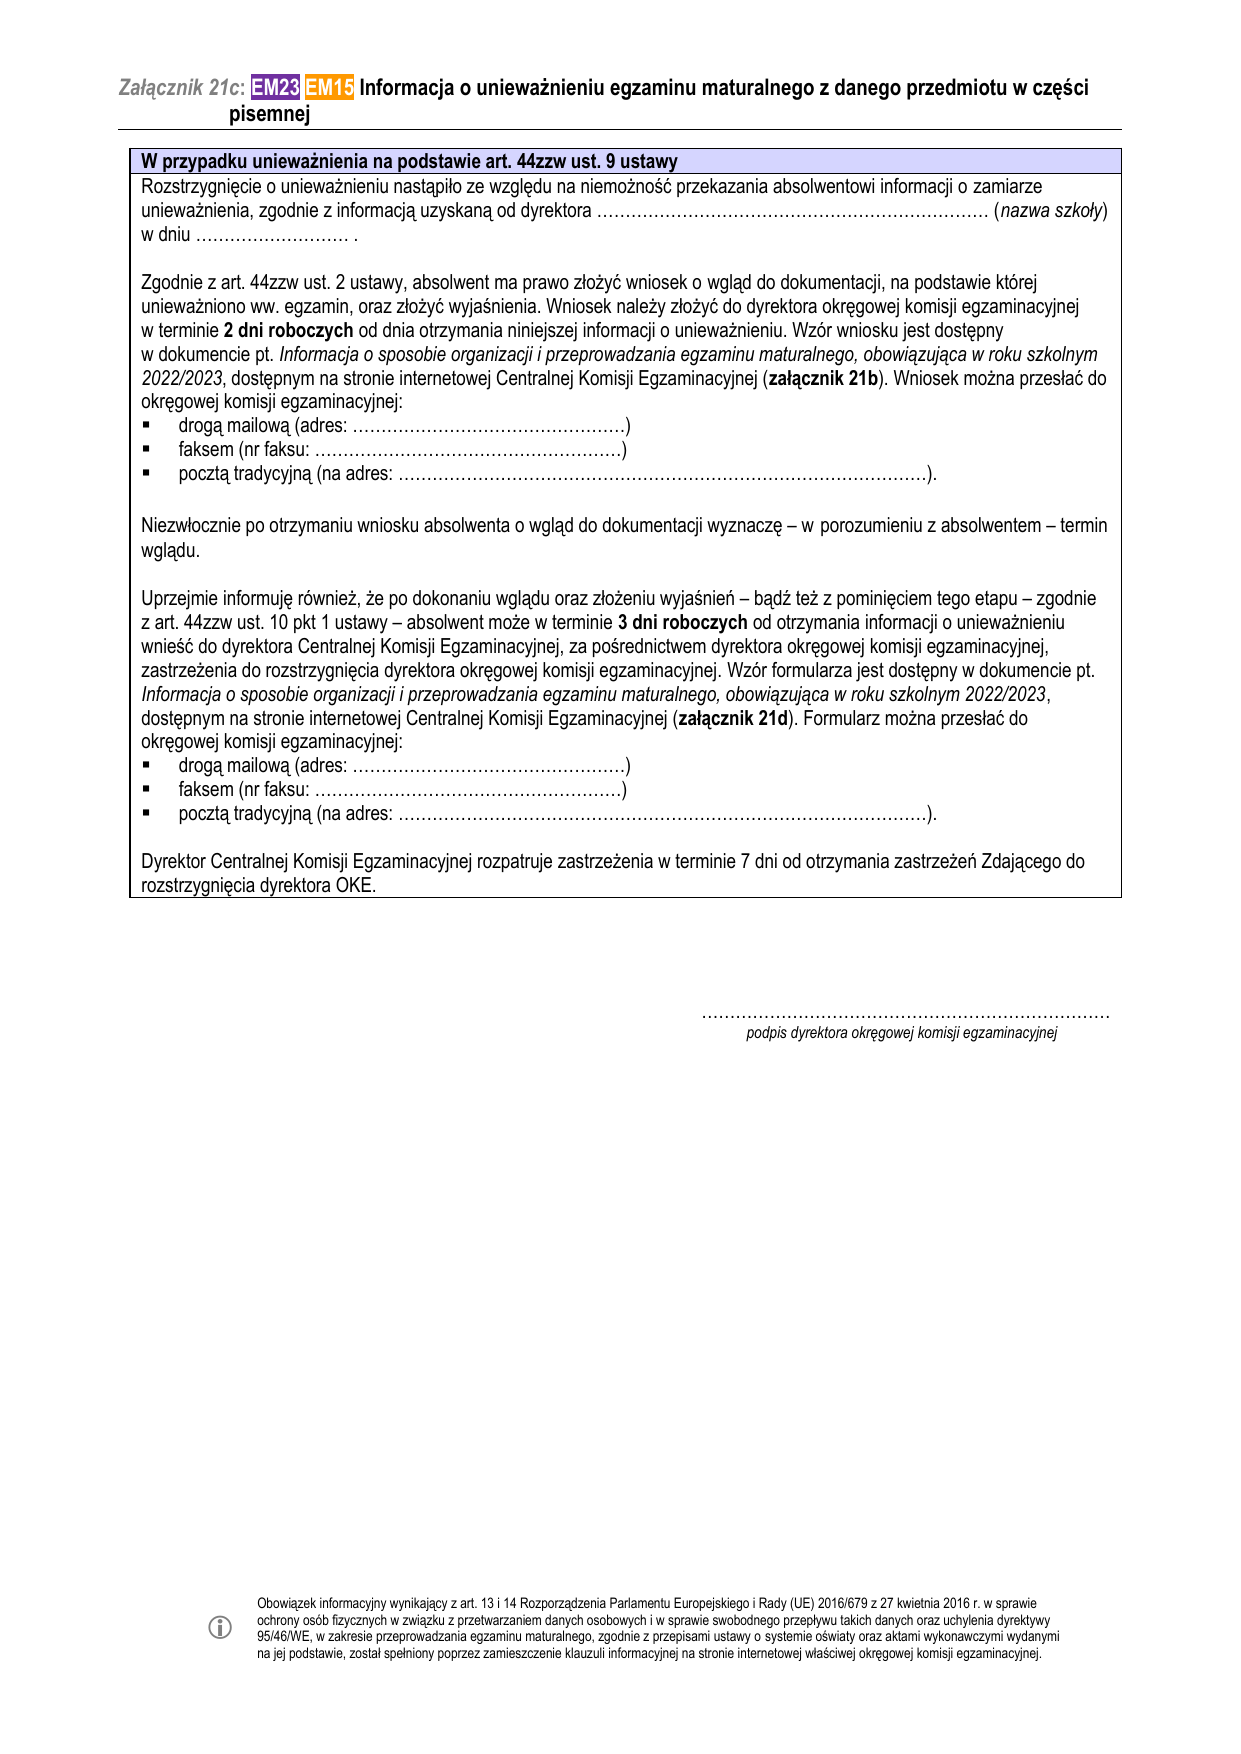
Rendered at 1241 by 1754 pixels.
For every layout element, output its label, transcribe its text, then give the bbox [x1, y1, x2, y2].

table_cell podpis dyrektora okręgowej komisji egzaminacyjnej [683, 1023, 1122, 1042]
table_cell Rozstrzygnięcie o unieważnieniu nastąpiło ze względu na niemożność przekazania absolwentowi informacji o zamiarze unieważnienia, zgodnie z informacją uzyskaną od dyrektora …………………………………………………………… (nazwa szkoły) w dniu ……………………… . Zgodnie z art. 44zzw ust. 2 ustawy, absolwent ma prawo złożyć wniosek o wgląd do dokumentacji, na podstawie której unieważniono ww. egzamin, oraz złożyć wyjaśnienia. Wniosek należy złożyć do dyrektora okręgowej komisji egzaminacyjnej w terminie 2 dni roboczych od dnia otrzymania niniejszej informacji o unieważnieniu. Wzór wniosku jest dostępny w dokumencie pt. Informacja o sposobie organizacji i przeprowadzania egzaminu maturalnego, obowiązująca w roku szkolnym 2022/2023, dostępnym na stronie internetowej Centralnej Komisji Egzaminacyjnej (załącznik 21b). Wniosek można przesłać do okręgowej komisji egzaminacyjnej: drogą mailową (adres: …………………………………………) faksem (nr faksu: ………………………………………………) pocztą tradycyjną (na adres: …………………………………………………………………………………). Niezwłocznie po otrzymaniu wniosku absolwenta o wgląd do dokumentacji wyznaczę – w porozumieniu z absolwentem – termin wglądu. Uprzejmie informuję również, że po dokonaniu wglądu oraz złożeniu wyjaśnień – bądź też z pominięciem tego etapu – zgodnie z art. 44zzw ust. 10 pkt 1 ustawy – absolwent może w terminie 3 dni roboczych od otrzymania informacji o unieważnieniu wnieść do dyrektora Centralnej Komisji Egzaminacyjnej, za pośrednictwem dyrektora okręgowej komisji egzaminacyjnej, zastrzeżenia do rozstrzygnięcia dyrektora okręgowej komisji egzaminacyjnej. Wzór formularza jest dostępny w dokumencie pt. Informacja o sposobie organizacji i przeprowadzania egzaminu maturalnego, obowiązująca w roku szkolnym 2022/2023, dostępnym na stronie internetowej Centralnej Komisji Egzaminacyjnej (załącznik 21d). Formularz można przesłać do okręgowej komisji egzaminacyjnej: drogą mailową (adres: …………………………………………) faksem (nr faksu: ………………………………………………) pocztą tradycyjną (na adres: …………………………………………………………………………………). Dyrektor Centralnej Komisji Egzaminacyjnej rozpatruje zastrzeżenia w terminie 7 dni od otrzymania zastrzeżeń Zdającego do rozstrzygnięcia dyrektora OKE. [131, 174, 1121, 897]
table_header ……………………………………………………………… [683, 999, 1122, 1023]
table_header W przypadku unieważnienia na podstawie art. 44zzw ust. 9 ustawy [131, 149, 1121, 173]
